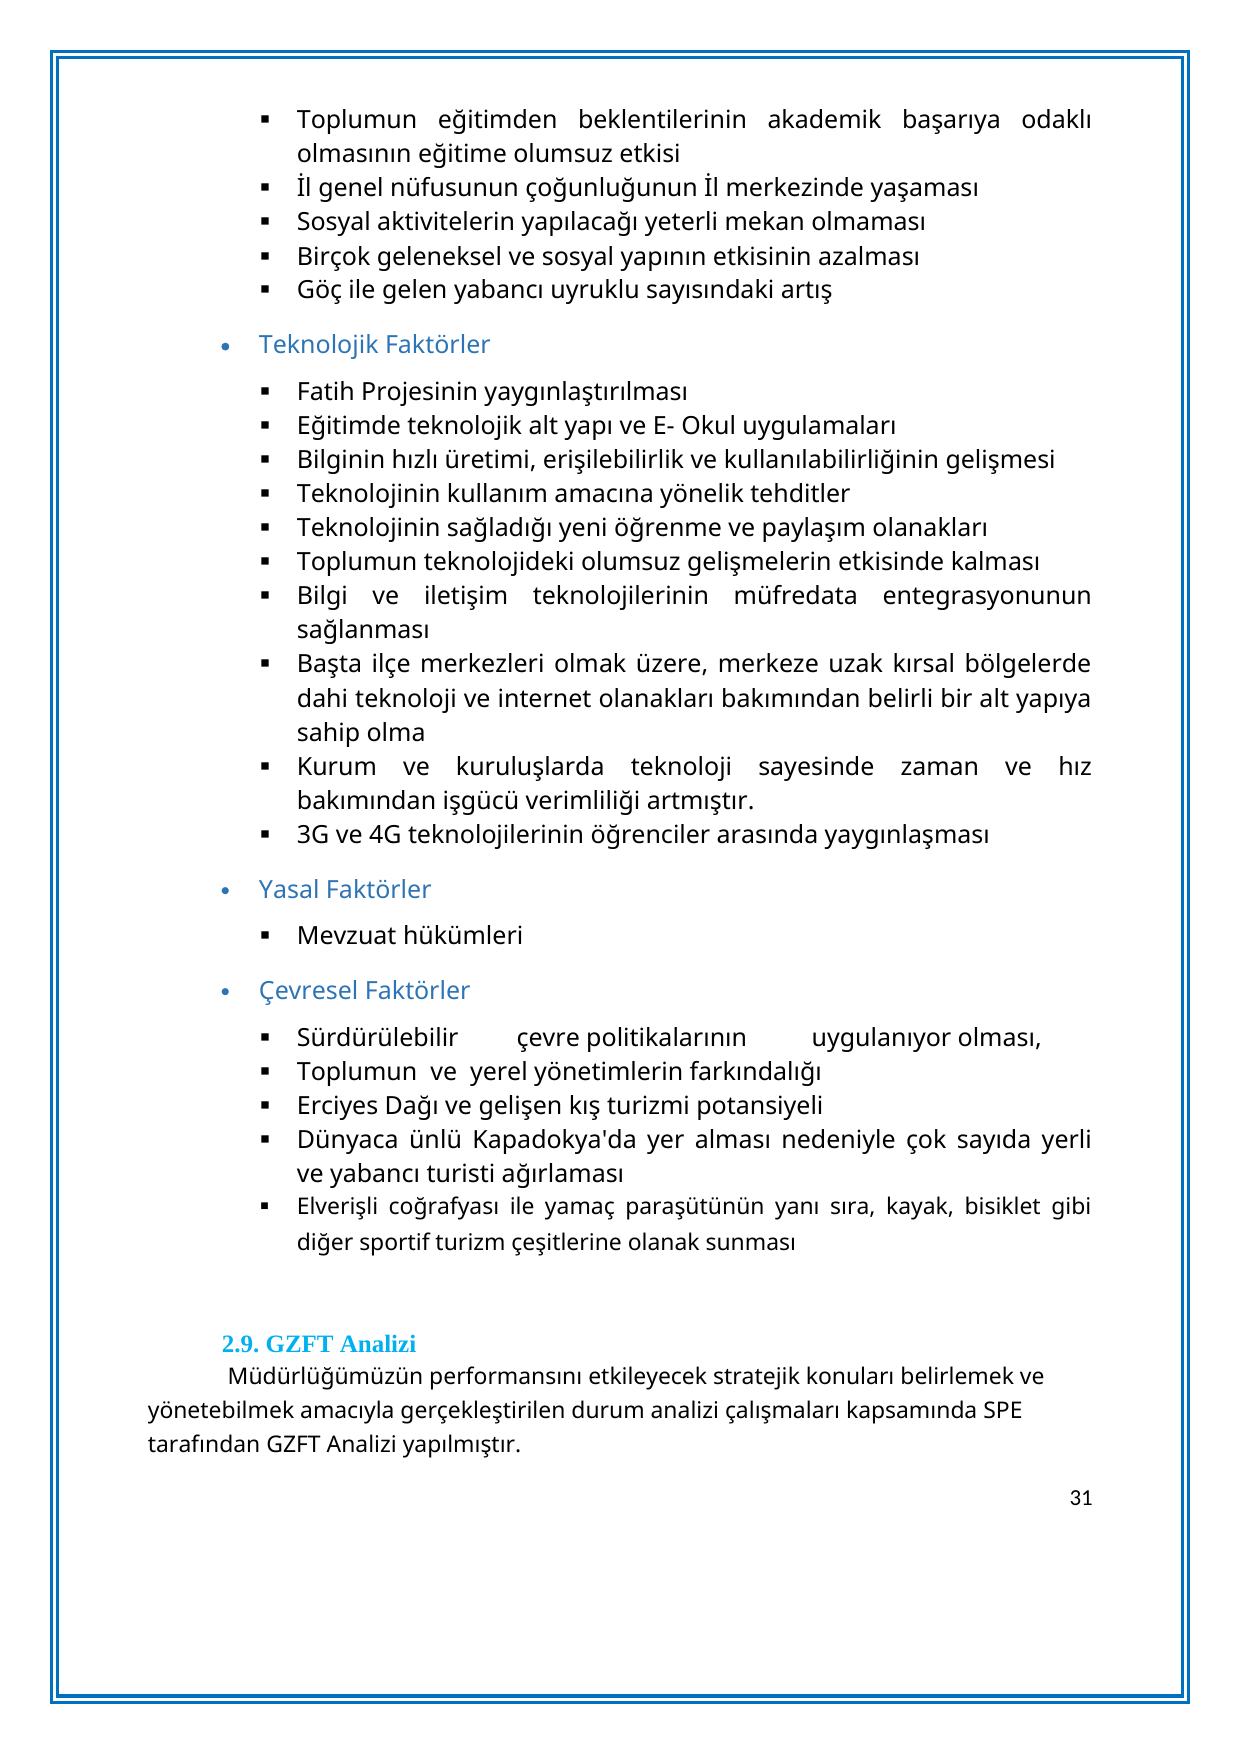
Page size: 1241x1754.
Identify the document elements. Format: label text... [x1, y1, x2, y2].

list İl genel nüfusunun çoğunluğunun İl merkezinde yaşaması [259, 170, 1092, 204]
list Toplumun ve yerel yönetimlerin farkındalığı [259, 1053, 1092, 1087]
subtitle Teknolojik Faktörler [222, 327, 1092, 361]
list Sürdürülebilir çevre politikalarının uygulanıyor olması, [259, 1019, 1092, 1053]
list Bilginin hızlı üretimi, erişilebilirlik ve kullanılabilirliğinin gelişmesi [259, 442, 1092, 476]
list Teknolojinin kullanım amacına yönelik tehditler [259, 476, 1092, 510]
list Başta ilçe merkezleri olmak üzere, merkeze uzak kırsal bölgelerde dahi teknoloji ve internet olanakları bakımından belirli bir alt yapıya sahip olma [259, 646, 1092, 748]
subtitle Çevresel Faktörler [222, 973, 1092, 1007]
list Toplumun eğitimden beklentilerinin akademik başarıya odaklı olmasının eğitime olumsuz etkisi [259, 102, 1092, 170]
list Toplumun teknolojideki olumsuz gelişmelerin etkisinde kalması [259, 544, 1092, 578]
list Birçok geleneksel ve sosyal yapının etkisinin azalması [259, 238, 1092, 272]
subtitle Yasal Faktörler [222, 871, 1092, 905]
list Kurum ve kuruluşlarda teknoloji sayesinde zaman ve hız bakımından işgücü verimliliği artmıştır. [259, 748, 1092, 816]
list Dünyaca ünlü Kapadokya'da yer alması nedeniyle çok sayıda yerli ve yabancı turisti ağırlaması [259, 1122, 1092, 1190]
list Teknolojinin sağladığı yeni öğrenme ve paylaşım olanakları [259, 510, 1092, 544]
list Mevzuat hükümleri [259, 918, 1092, 952]
list Elverişli coğrafyası ile yamaç paraşütünün yanı sıra, kayak, bisiklet gibi diğer sportif turizm çeşitlerine olanak sunması [259, 1190, 1092, 1257]
list Sosyal aktivitelerin yapılacağı yeterli mekan olmaması [259, 204, 1092, 238]
text 2.9. GZFT Analizi [148, 1329, 1092, 1358]
list Fatih Projesinin yaygınlaştırılması [259, 374, 1092, 408]
text Müdürlüğümüzün performansını etkileyecek stratejik konuları belirlemek ve yönetebilmek amacıyla gerçekleştirilen durum analizi çalışmaları kapsamında SPE tarafından GZFT Analizi yapılmıştır. [148, 1360, 1092, 1459]
list 3G ve 4G teknolojilerinin öğrenciler arasında yaygınlaşması [259, 816, 1092, 851]
list Eğitimde teknolojik alt yapı ve E- Okul uygulamaları [259, 408, 1092, 442]
list Bilgi ve iletişim teknolojilerinin müfredata entegrasyonunun sağlanması [259, 578, 1092, 646]
list Erciyes Dağı ve gelişen kış turizmi potansiyeli [259, 1087, 1092, 1122]
list Göç ile gelen yabancı uyruklu sayısındaki artış [259, 272, 1092, 306]
